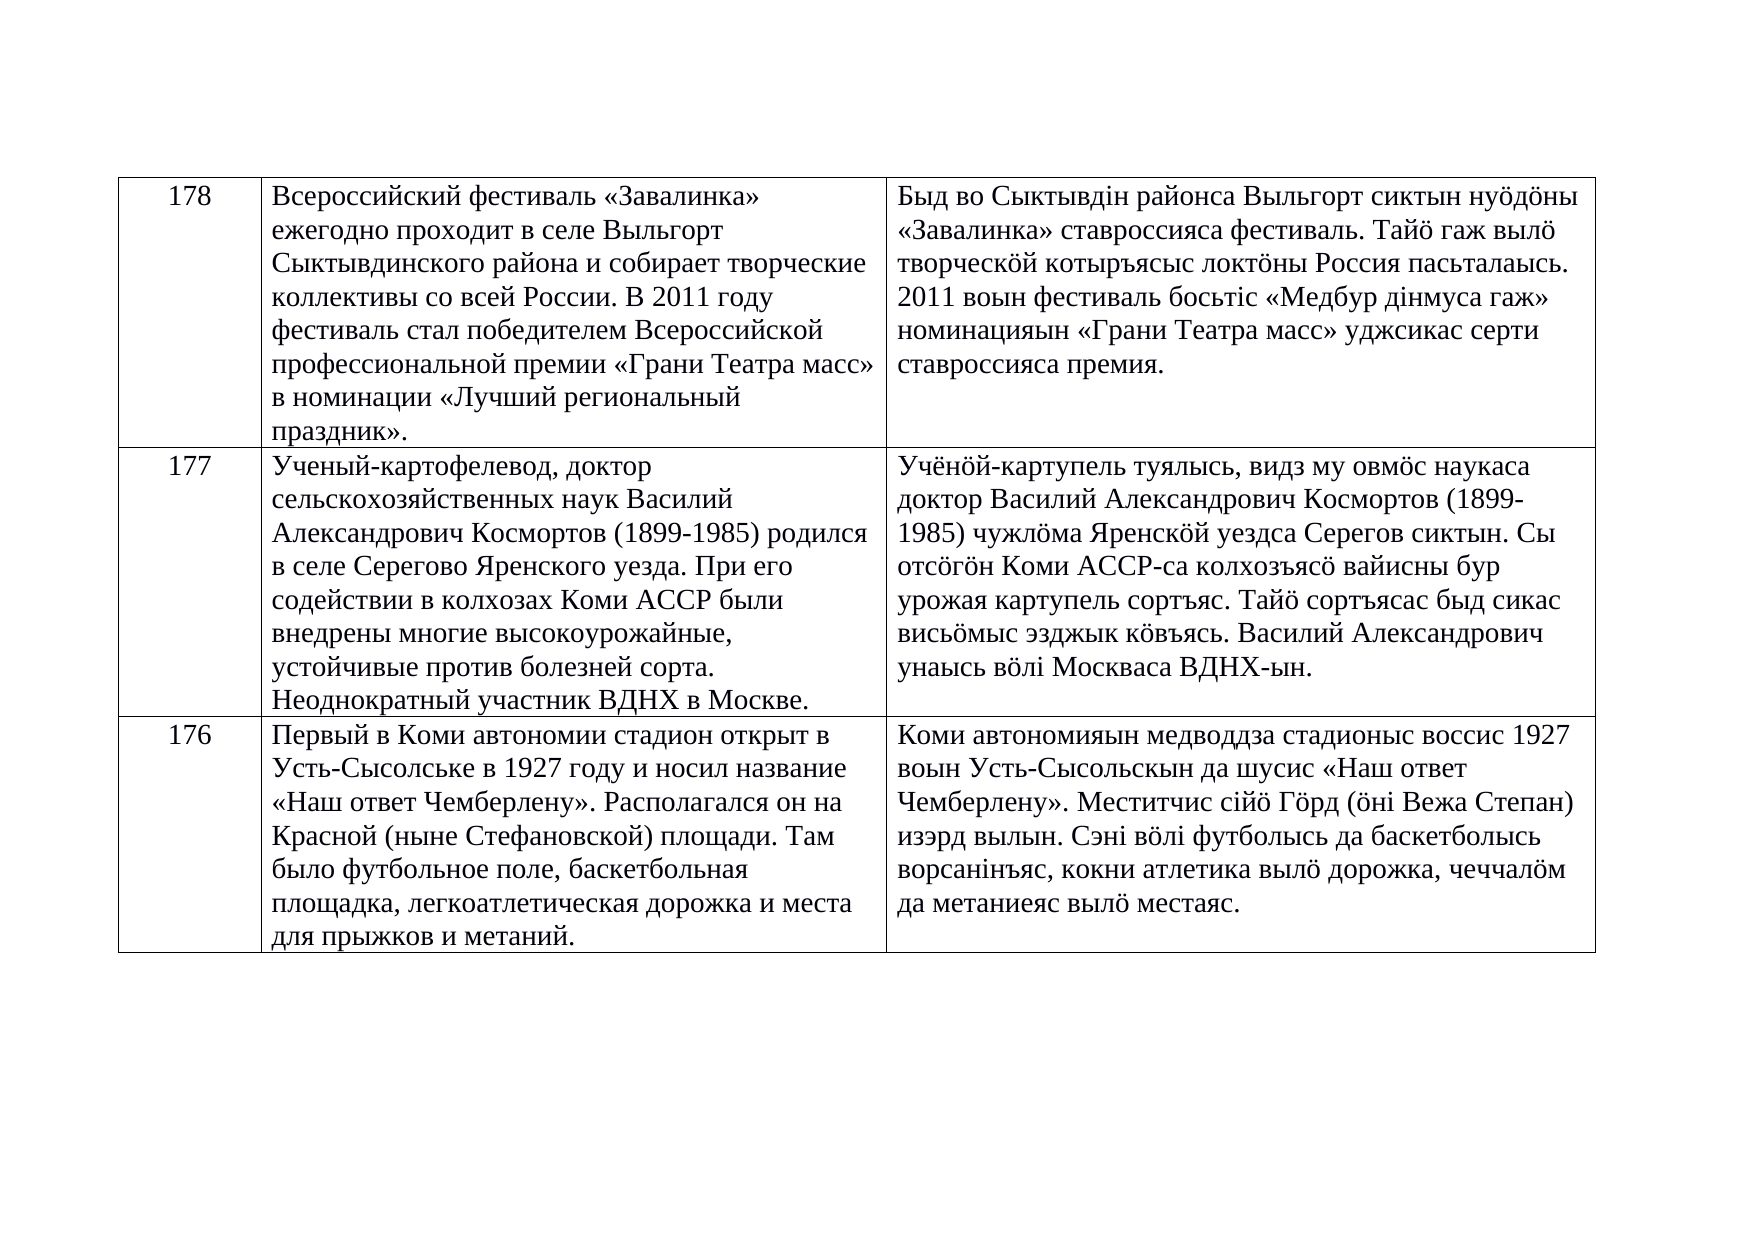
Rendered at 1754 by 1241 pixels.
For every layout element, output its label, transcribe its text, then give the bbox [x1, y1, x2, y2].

table_cell 176 [119, 717, 261, 952]
table_cell Быд во Сыктывдін районса Выльгорт сиктын нуӧдӧны «Завалинка» ставроссияса фестиваль. Тайӧ гаж вылӧ творческӧй котыръясыс локтӧны Россия пасьталаысь. 2011 воын фестиваль босьтіс «Медбур дінмуса гаж» номинацияын «Грани Театра масс» уджсикас серти ставроссияса премия. [887, 178, 1595, 447]
table_cell Первый в Коми автономии стадион открыт в Усть-Сысолське в 1927 году и носил название «Наш ответ Чемберлену». Располагался он на Красной (ныне Стефановской) площади. Там было футбольное поле, баскетбольная площадка, легкоатлетическая дорожка и места для прыжков и метаний. [262, 717, 886, 952]
table_cell Ученый-картофелевод, доктор сельскохозяйственных наук Василий Александрович Космортов (1899-1985) родился в селе Серегово Яренского уезда. При его содействии в колхозах Коми АССР были внедрены многие высокоурожайные, устойчивые против болезней сорта. Неоднократный участник ВДНХ в Москве. [262, 448, 886, 716]
table_cell Коми автономияын медводдза стадионыс воссис 1927 воын Усть-Сысольскын да шусис «Наш ответ Чемберлену». Меститчис сійӧ Гӧрд (ӧні Вежа Степан) изэрд вылын. Сэні вӧлі футболысь да баскетболысь ворсанінъяс, кокни атлетика вылӧ дорожка, чеччалӧм да метаниеяс вылӧ местаяс. [887, 717, 1595, 952]
table_cell 178 [119, 178, 261, 447]
table_cell Всероссийский фестиваль «Завалинка» ежегодно проходит в селе Выльгорт Сыктывдинского района и собирает творческие коллективы со всей России. В 2011 году фестиваль стал победителем Всероссийской профессиональной премии «Грани Театра масс» в номинации «Лучший региональный праздник». [262, 178, 886, 447]
table_cell Учёнӧй-картупель туялысь, видз му овмӧс наукаса доктор Василий Александрович Космортов (1899-1985) чужлӧма Яренскӧй уездса Серегов сиктын. Сы отсӧгӧн Коми АССР-са колхозъясӧ вайисны бур урожая картупель сортъяс. Тайӧ сортъясас быд сикас висьӧмыс эзджык кӧвъясь. Василий Александрович унаысь вӧлі Москваса ВДНХ-ын. [887, 448, 1595, 716]
table_cell 177 [119, 448, 261, 716]
